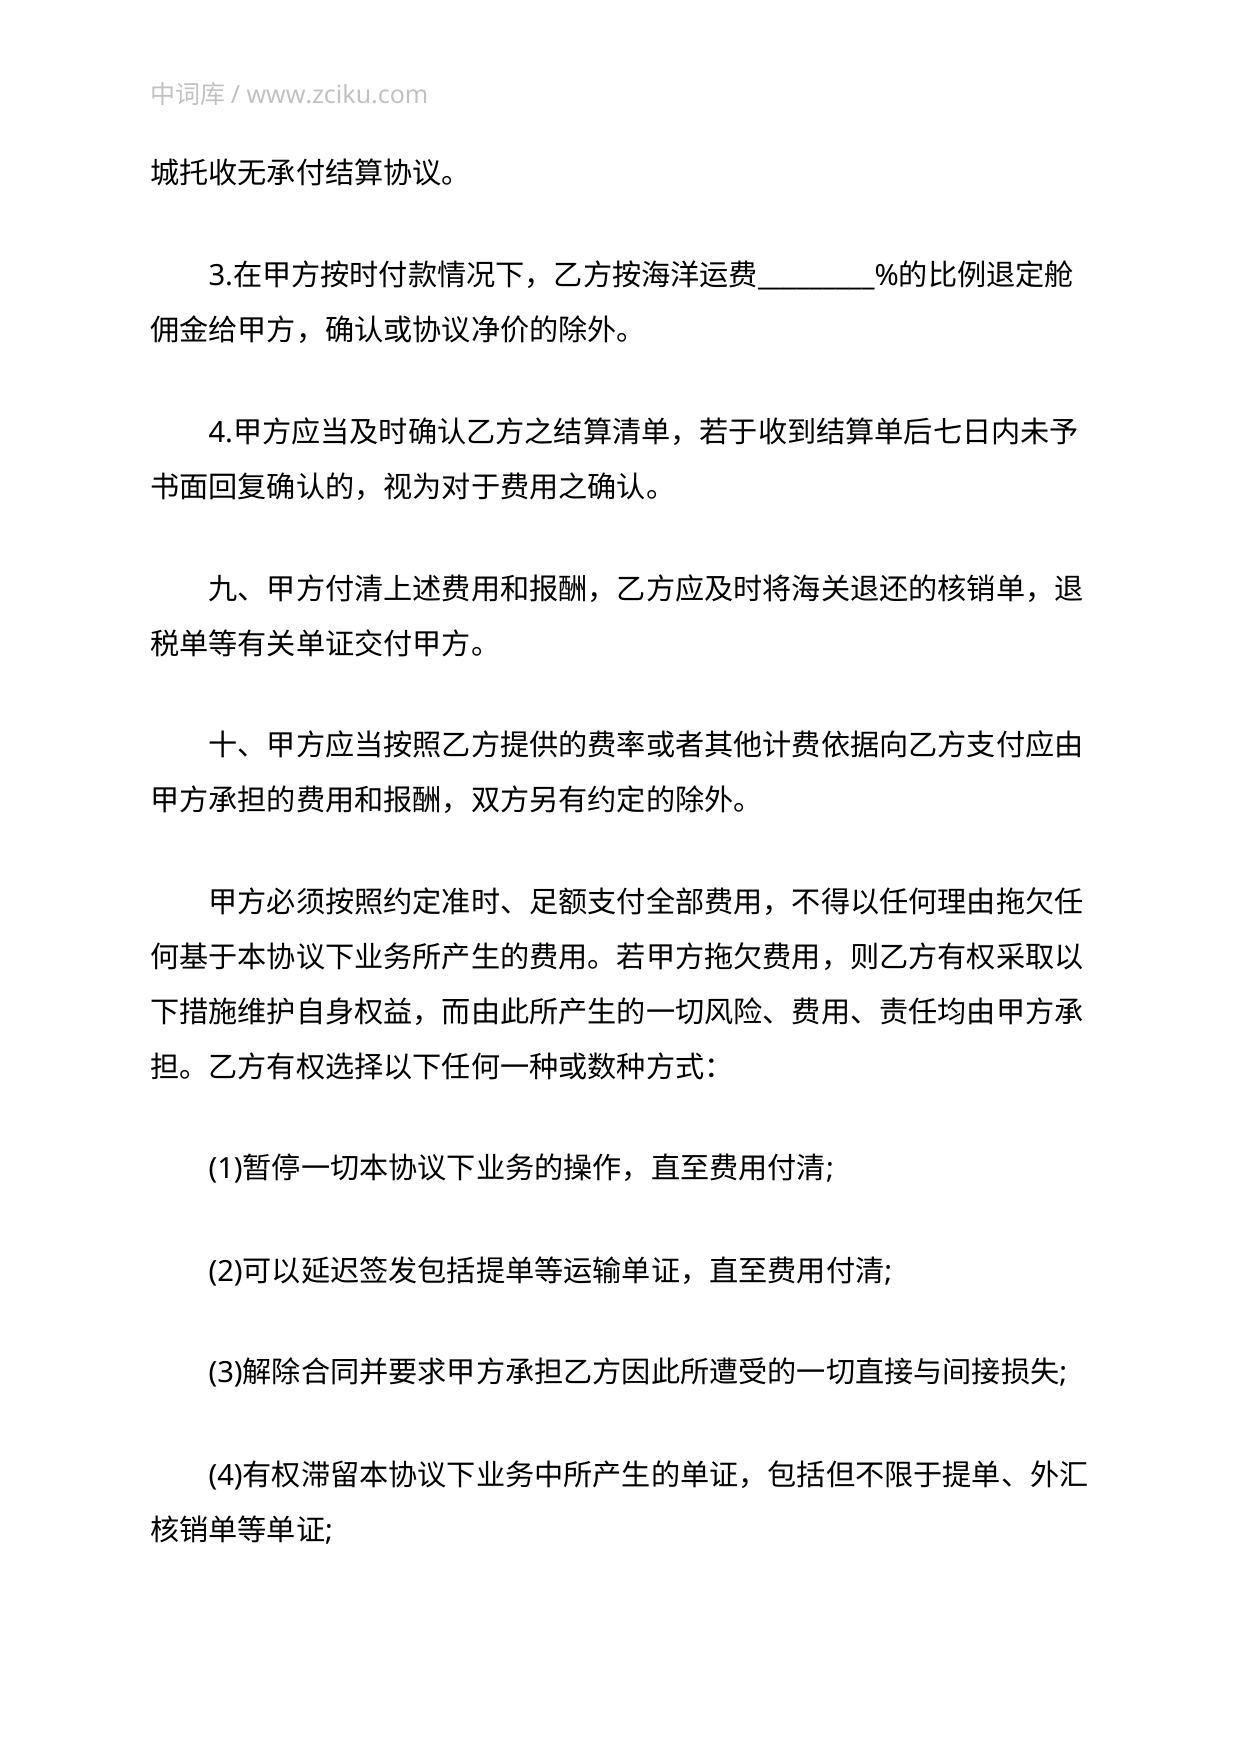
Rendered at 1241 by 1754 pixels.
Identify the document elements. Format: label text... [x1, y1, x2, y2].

text (4)有权滞留本协议下业务中所产生的单证，包括但不限于提单、外汇核销单等单证; [150, 1451, 1090, 1548]
text 九、甲方付清上述费用和报酬，乙方应及时将海关退还的核销单，退税单等有关单证交付甲方。 [150, 565, 1090, 662]
text (1)暂停一切本协议下业务的操作，直至费用付清; [150, 1145, 1090, 1187]
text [150, 150, 1090, 192]
text 甲方必须按照约定准时、足额支付全部费用，不得以任何理由拖欠任何基于本协议下业务所产生的费用。若甲方拖欠费用，则乙方有权采取以下措施维护自身权益，而由此所产生的一切风险、费用、责任均由甲方承担。乙方有权选择以下任何一种或数种方式： [150, 879, 1090, 1086]
text 十、甲方应当按照乙方提供的费率或者其他计费依据向乙方支付应由甲方承担的费用和报酬，双方另有约定的除外。 [150, 722, 1090, 819]
text 3.在甲方按时付款情况下，乙方按海洋运费_________%的比例退定舱佣金给甲方，确认或协议净价的除外。 [150, 252, 1090, 349]
text (2)可以延迟签发包括提单等运输单证，直至费用付清; [150, 1247, 1090, 1289]
text (3)解除合同并要求甲方承担乙方因此所遭受的一切直接与间接损失; [150, 1349, 1090, 1391]
text 4.甲方应当及时确认乙方之结算清单，若于收到结算单后七日内未予书面回复确认的，视为对于费用之确认。 [150, 408, 1090, 506]
